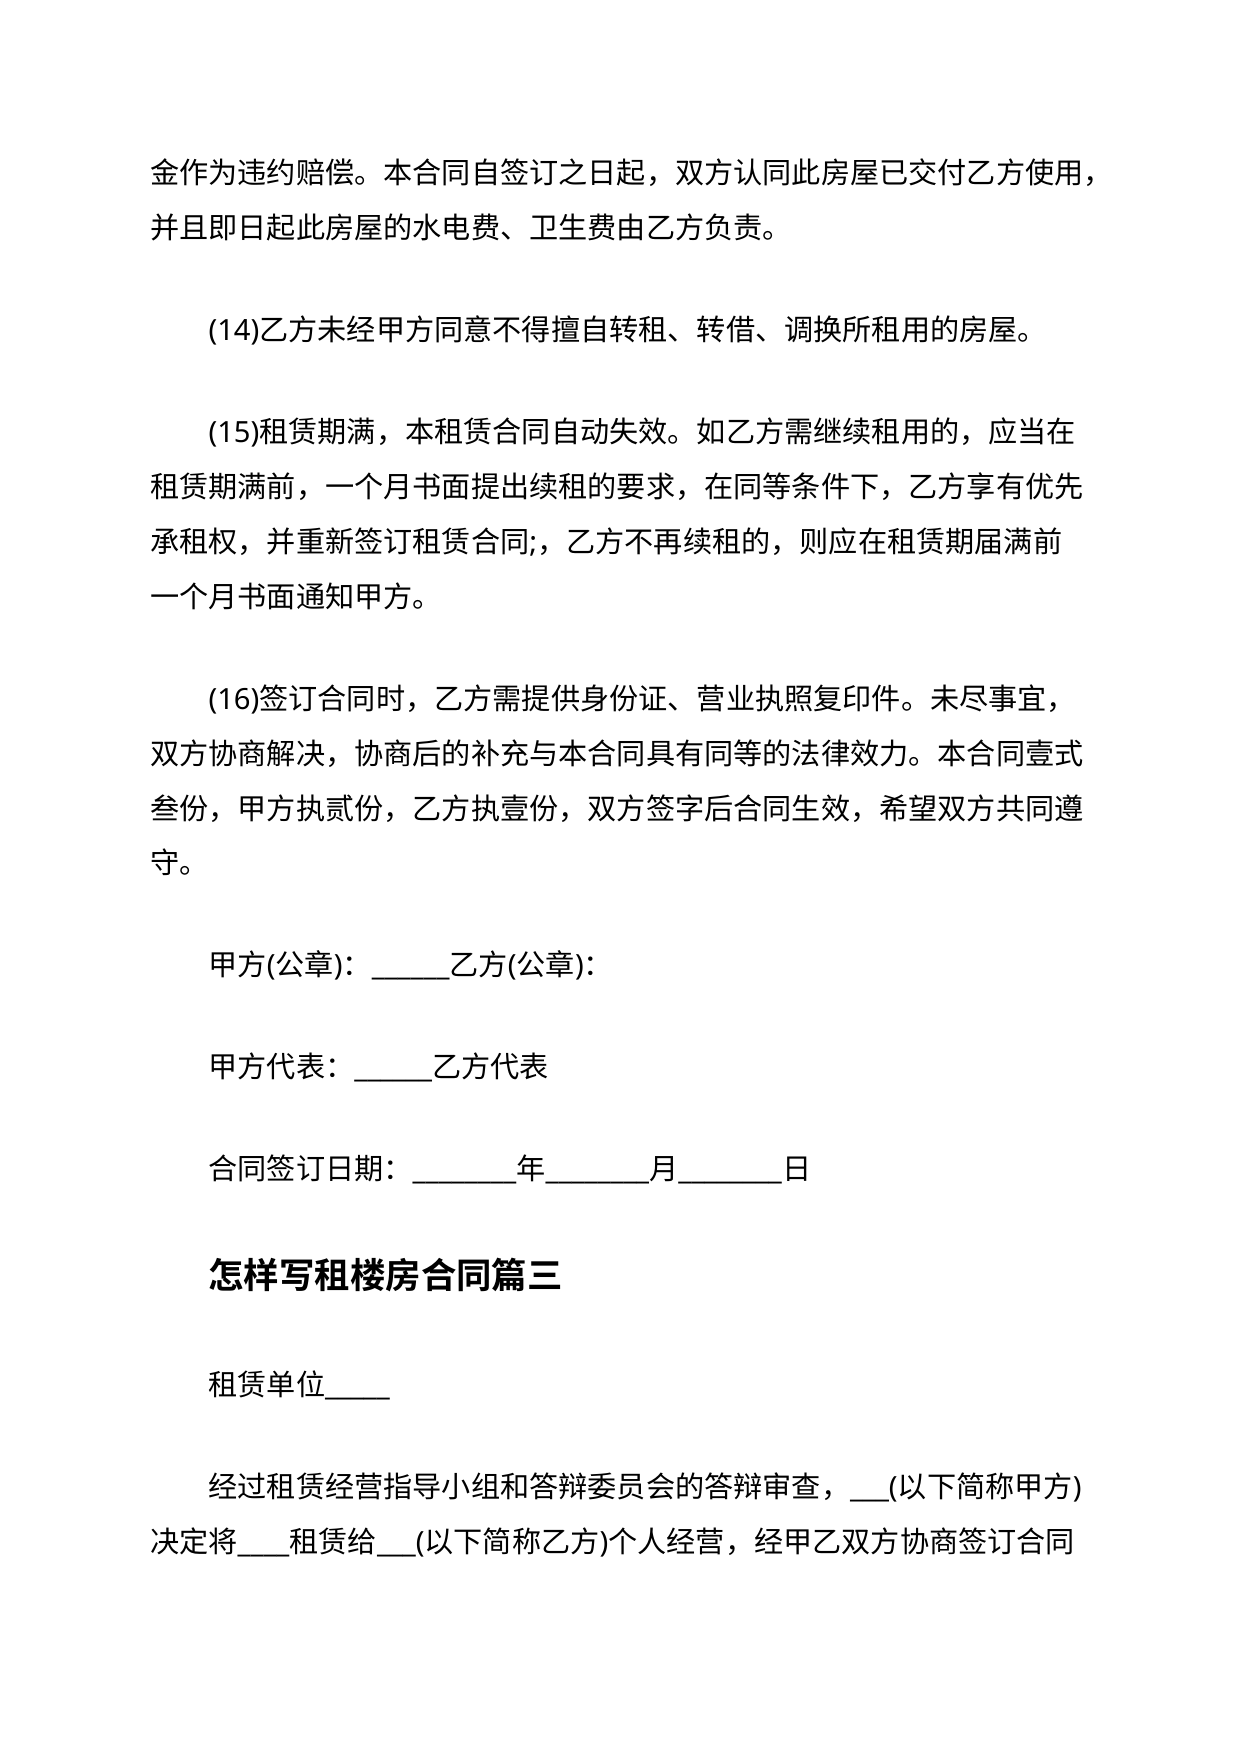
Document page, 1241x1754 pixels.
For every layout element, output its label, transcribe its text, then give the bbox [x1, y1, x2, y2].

text 怎样写租楼房合同篇三 [150, 1248, 1090, 1299]
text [150, 150, 1090, 247]
text (14)乙方未经甲方同意不得擅自转租、转借、调换所租用的房屋。 [150, 307, 1090, 349]
text 租赁单位_____ [150, 1361, 1090, 1404]
text (16)签订合同时，乙方需提供身份证、营业执照复印件。未尽事宜，双方协商解决，协商后的补充与本合同具有同等的法律效力。本合同壹式叁份，甲方执贰份，乙方执壹份，双方签字后合同生效，希望双方共同遵守。 [150, 675, 1090, 882]
text 甲方代表：______乙方代表 [150, 1044, 1090, 1086]
text 甲方(公章)：______乙方(公章)： [150, 942, 1090, 984]
text (15)租赁期满，本租赁合同自动失效。如乙方需继续租用的，应当在租赁期满前，一个月书面提出续租的要求，在同等条件下，乙方享有优先承租权，并重新签订租赁合同;，乙方不再续租的，则应在租赁期届满前一个月书面通知甲方。 [150, 409, 1090, 616]
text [150, 1463, 1090, 1561]
text 合同签订日期：________年________月________日 [150, 1146, 1090, 1188]
